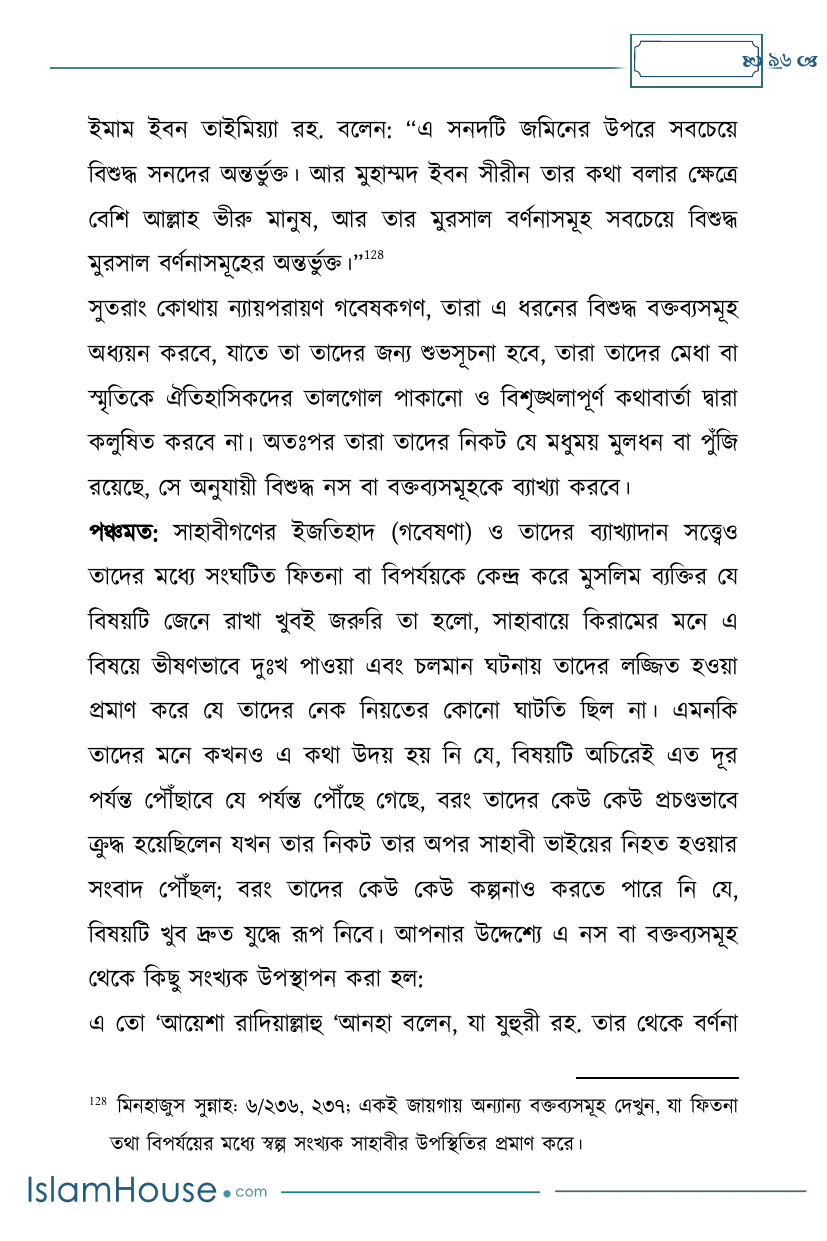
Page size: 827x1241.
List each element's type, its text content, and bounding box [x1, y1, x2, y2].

picture [20, 1171, 541, 1209]
picture [548, 1170, 807, 1208]
text সুতরাং কোথায় ন্যায়পরায়ণ গবেষকগণ, তারা এ ধরনের বিশুদ্ধ বক্তব্যসমূহ অধ্যয়ন করবে, যাতে তা তাদের জন্য শুভসূচনা হবে, তারা তাদের মেধা বা স্মৃতিকে ঐতিহাসিকদের তালগোল পাকানো ও বিশৃঙ্খলাপূর্ণ কথাবার্তা দ্বারা কলুষিত করবে না। অতঃপর তারা তাদের নিকট যে মধুময় মুলধন বা পুঁজি রয়েছে, সে অনুযায়ী বিশুদ্ধ নস বা বক্তব্যসমূহকে ব্যাখ্যা করবে। [89, 286, 738, 506]
text পঞ্চমত: সাহাবীগণের ইজতিহাদ (গবেষণা) ও তাদের ব্যাখ্যাদান সত্ত্বেও তাদের মধ্যে সংঘটিত ফিতনা বা বিপর্যয়কে কেন্দ্র করে মুসলিম ব্যক্তির যে বিষয়টি জেনে রাখা খুবই জরুরি তা হলো, সাহাবায়ে কিরামের মনে এ বিষয়ে ভীষণভাবে দুঃখ পাওয়া এবং চলমান ঘটনায় তাদের লজ্জিত হওয়া প্রমাণ করে যে তাদের নেক নিয়তের কোনো ঘাটতি ছিল না। এমনকি তাদের মনে কখনও এ কথা উদয় হয় নি যে, বিষয়টি অচিরেই এত দূর পর্যন্ত পৌঁছাবে যে পর্যন্ত পৌঁছে গেছে, বরং তাদের কেউ কেউ প্রচণ্ডভাবে ক্রুদ্ধ হয়েছিলেন যখন তার নিকট তার অপর সাহাবী ভাইয়ের নিহত হওয়ার সংবাদ পৌঁছল; বরং তাদের কেউ কেউ কল্পনাও করতে পারে নি যে, বিষয়টি খুব দ্রুত যুদ্ধে রূপ নিবে। আপনার উদ্দেশ্যে এ নস বা বক্তব্যসমূহ থেকে কিছু সংখ্যক উপস্থাপন করা হল: [89, 509, 738, 998]
text ইমাম ইবন তাইমিয়্যা রহ. বলেন: “এ সনদটি জমিনের উপরে সবচেয়ে বিশুদ্ধ সনদের অন্তর্ভুক্ত। আর মুহাম্মদ ইবন সীরীন তার কথা বলার ক্ষেত্রে বেশি আল্লাহ ভীরু মানুষ, আর তার মুরসাল বর্ণনাসমূহ সবচেয়ে বিশুদ্ধ মুরসাল বর্ণনাসমূহের অন্তর্ভুক্ত।” [89, 107, 738, 283]
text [89, 1001, 738, 1043]
